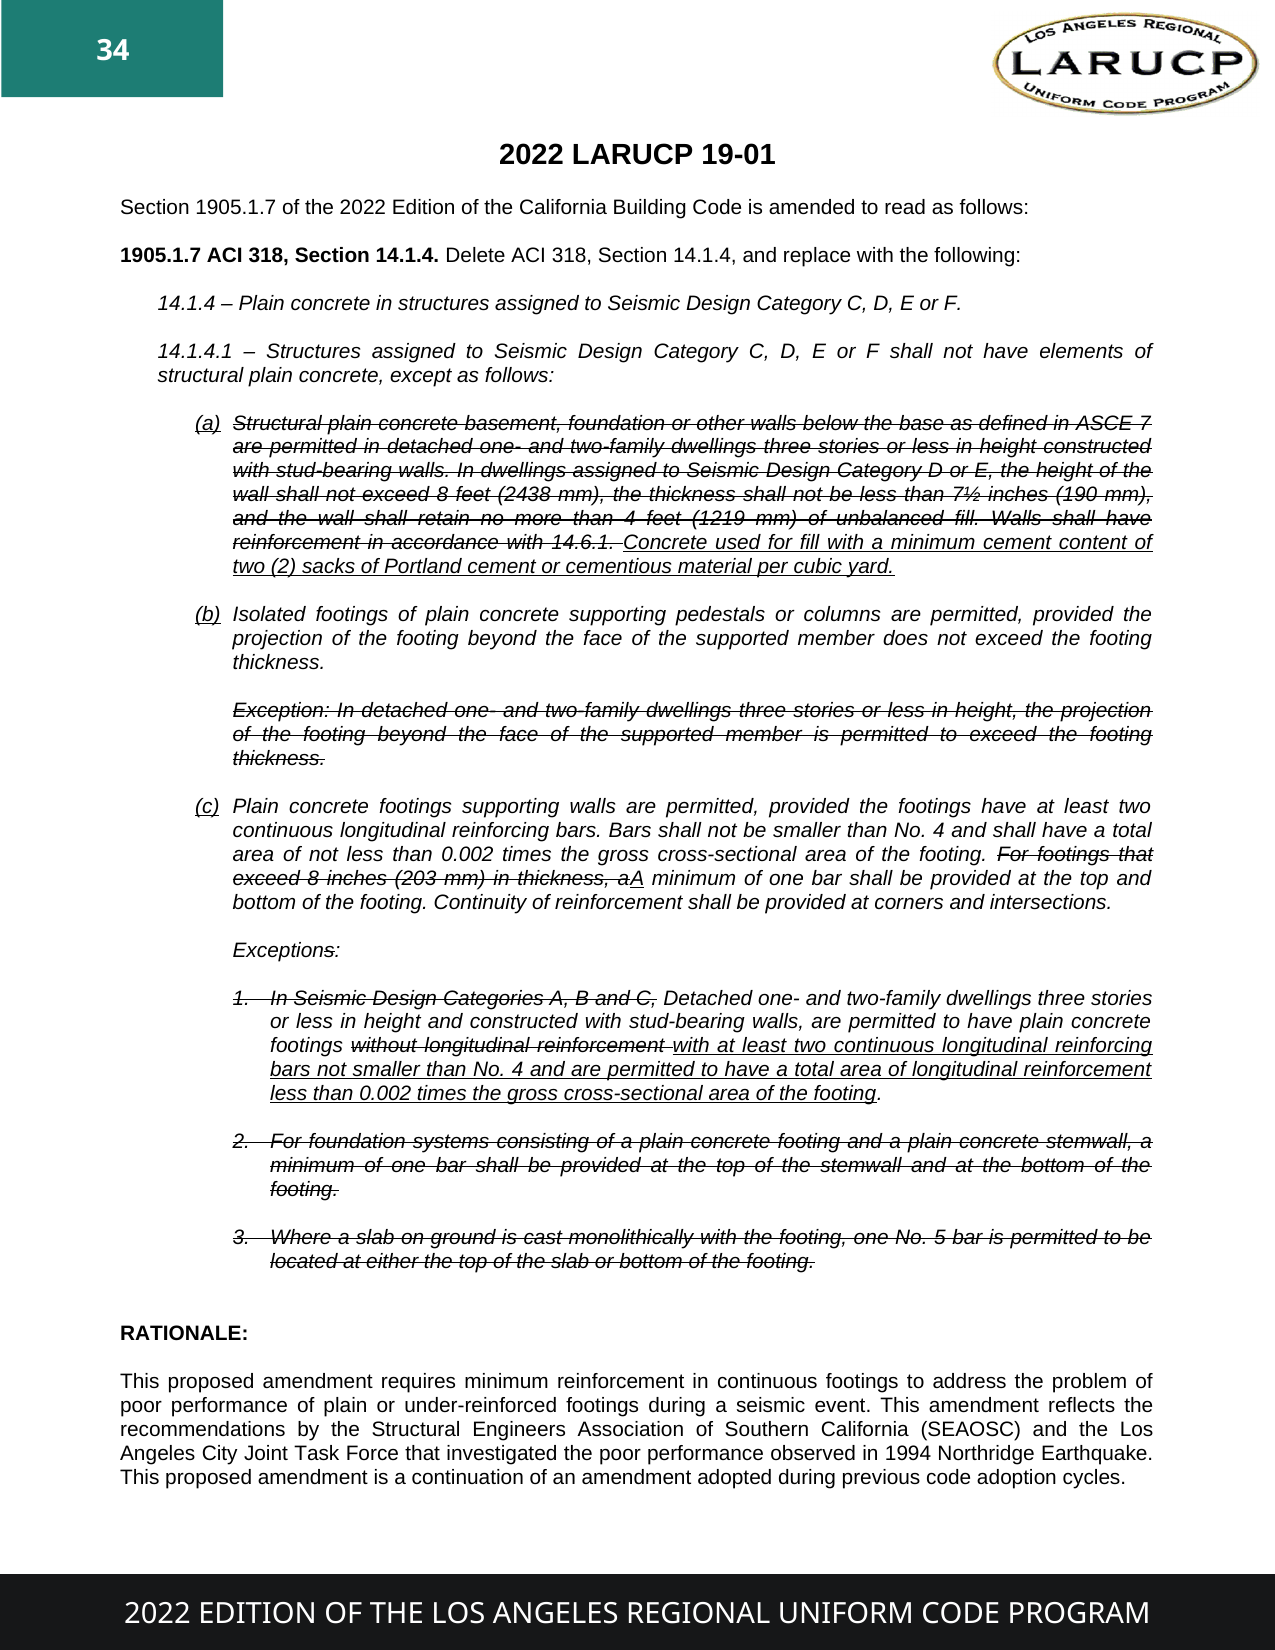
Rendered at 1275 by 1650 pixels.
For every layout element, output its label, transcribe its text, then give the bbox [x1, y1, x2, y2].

text 14.1.4.1 – Structures assigned to Seismic Design Category C, D, E or F shall not have elements of structural plain concrete, except as follows: [157, 338, 1155, 386]
text Section 1905.1.7 of the 2022 Edition of the California Building Code is amended to read as follows: [120, 195, 1155, 219]
text This proposed amendment requires minimum reinforcement in continuous footings to address the problem of poor performance of plain or under-reinforced footings during a seismic event. This amendment reflects the recommendations by the Structural Engineers Association of Southern California (SEAOSC) and the Los Angeles City Joint Task Force that investigated the poor performance observed in 1994 Northridge Earthquake. This proposed amendment is a continuation of an amendment adopted during previous code adoption cycles. [120, 1369, 1155, 1488]
text RATIONALE: [120, 1321, 1155, 1345]
text Exceptions: [232, 937, 1155, 961]
text 3. Where a slab on ground is cast monolithically with the footing, one No. 5 bar is permitted to be located at either the top of the slab or bottom of the footing. [232, 1225, 1155, 1273]
text (a) Structural plain concrete basement, foundation or other walls below the base as defined in ASCE 7 are permitted in detached one- and two-family dwellings three stories or less in height constructed with stud-bearing walls. In dwellings assigned to Seismic Design Category D or E, the height of the wall shall not exceed 8 feet (2438 mm), the thickness shall not be less than 7½ inches (190 mm), and the wall shall retain no more than 4 feet (1219 mm) of unbalanced fill. Walls shall have reinforcement in accordance with 14.6.1. Concrete used for fill with a minimum cement content of two (2) sacks of Portland cement or cementious material per cubic yard. [195, 410, 1155, 578]
picture [990, 11, 1261, 117]
text (c) Plain concrete footings supporting walls are permitted, provided the footings have at least two continuous longitudinal reinforcing bars. Bars shall not be smaller than No. 4 and shall have a total area of not less than 0.002 times the gross cross-sectional area of the footing. For footings that exceed 8 inches (203 mm) in thickness, aA minimum of one bar shall be provided at the top and bottom of the footing. Continuity of reinforcement shall be provided at corners and intersections. [195, 794, 1155, 913]
text 14.1.4 – Plain concrete in structures assigned to Seismic Design Category C, D, E or F. [157, 291, 1155, 314]
text 1. In Seismic Design Categories A, B and C, Detached one- and two-family dwellings three stories or less in height and constructed with stud-bearing walls, are permitted to have plain concrete footings without longitudinal reinforcement with at least two continuous longitudinal reinforcing bars not smaller than No. 4 and are permitted to have a total area of longitudinal reinforcement less than 0.002 times the gross cross-sectional area of the footing. [232, 985, 1155, 1105]
text (b) Isolated footings of plain concrete supporting pedestals or columns are permitted, provided the projection of the footing beyond the face of the supported member does not exceed the footing thickness. [195, 602, 1155, 674]
text 2. For foundation systems consisting of a plain concrete footing and a plain concrete stemwall, a minimum of one bar shall be provided at the top of the stemwall and at the bottom of the footing. [232, 1129, 1155, 1201]
text 2022 LARUCP 19-01 [120, 137, 1155, 171]
text Exception: In detached one- and two-family dwellings three stories or less in height, the projection of the footing beyond the face of the supported member is permitted to exceed the footing thickness. [232, 698, 1155, 770]
text 1905.1.7 ACI 318, Section 14.1.4. Delete ACI 318, Section 14.1.4, and replace with the following: [120, 243, 1155, 267]
